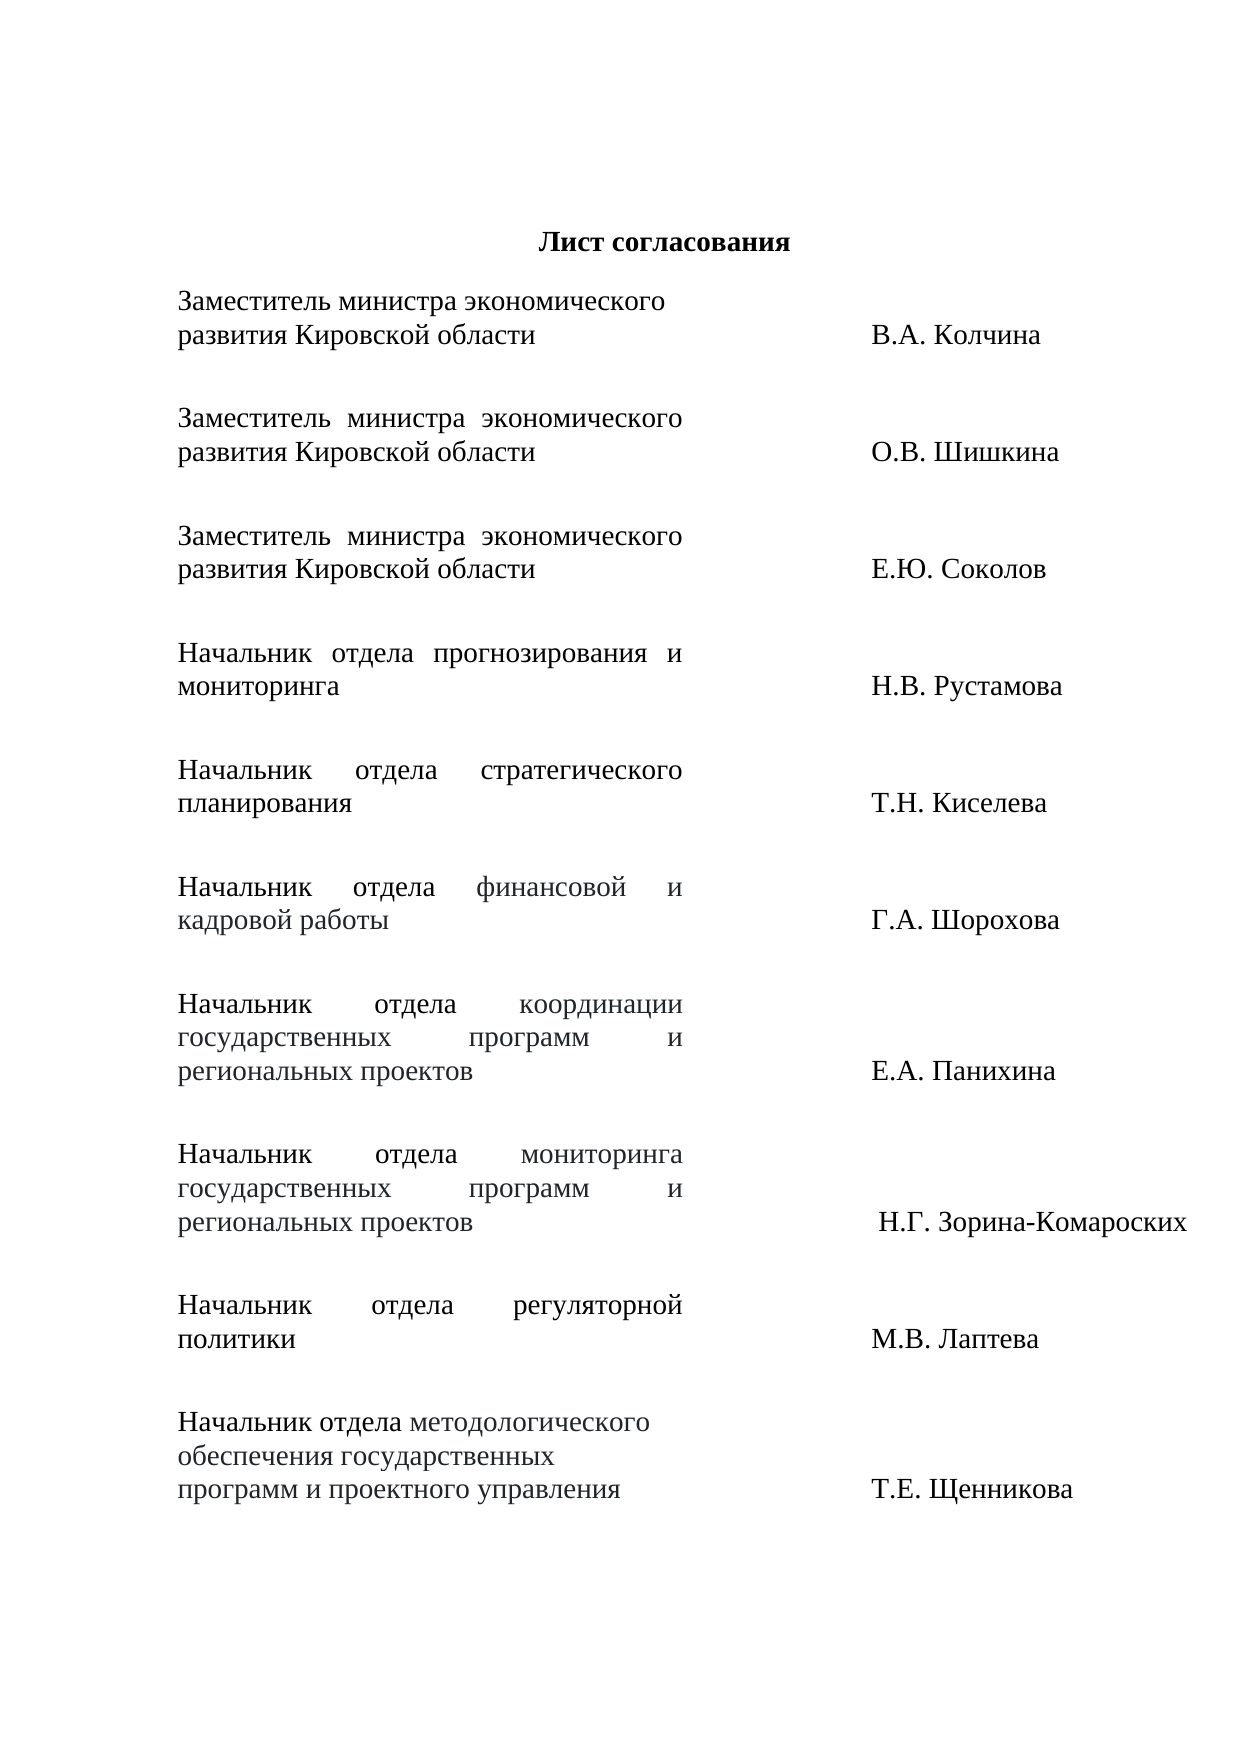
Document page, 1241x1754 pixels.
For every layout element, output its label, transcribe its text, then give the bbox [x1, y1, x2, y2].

table_cell Начальник отдела стратегического планирования [166, 752, 694, 869]
table_cell Н.В. Рустамова [694, 635, 1196, 752]
table_cell Начальник отдела регуляторной политики [166, 1287, 694, 1404]
table_cell Начальник отдела финансовой и кадровой работы [166, 869, 694, 986]
table_cell Т.Н. Киселева [694, 752, 1196, 869]
table_cell Заместитель министра экономического развития Кировской области [166, 518, 694, 635]
table_cell Е.Ю. Соколов [694, 518, 1196, 635]
table_cell Начальник отдела методологического обеспечения государственных программ и проектного управления [166, 1404, 694, 1555]
table_cell Начальник отдела координации государственных программ и региональных проектов [166, 986, 694, 1137]
text Лист согласования [74, 224, 1181, 258]
table_cell Начальник отдела прогнозирования и мониторинга [166, 635, 694, 752]
table_cell Г.А. Шорохова [694, 869, 1196, 986]
table_cell Т.Е. Щенникова [694, 1404, 1196, 1555]
table_cell Заместитель министра экономического развития Кировской области [166, 401, 694, 518]
table_cell М.В. Лаптева [694, 1287, 1196, 1404]
table_cell Н.Г. Зорина-Комароских [694, 1137, 1196, 1287]
table_cell Е.А. Панихина [694, 986, 1196, 1137]
table_cell Начальник отдела мониторинга государственных программ и региональных проектов [166, 1137, 694, 1287]
table_header В.А. Колчина [694, 263, 1196, 401]
table_cell О.В. Шишкина [694, 401, 1196, 518]
table_header Заместитель министра экономического развития Кировской области [166, 263, 694, 401]
